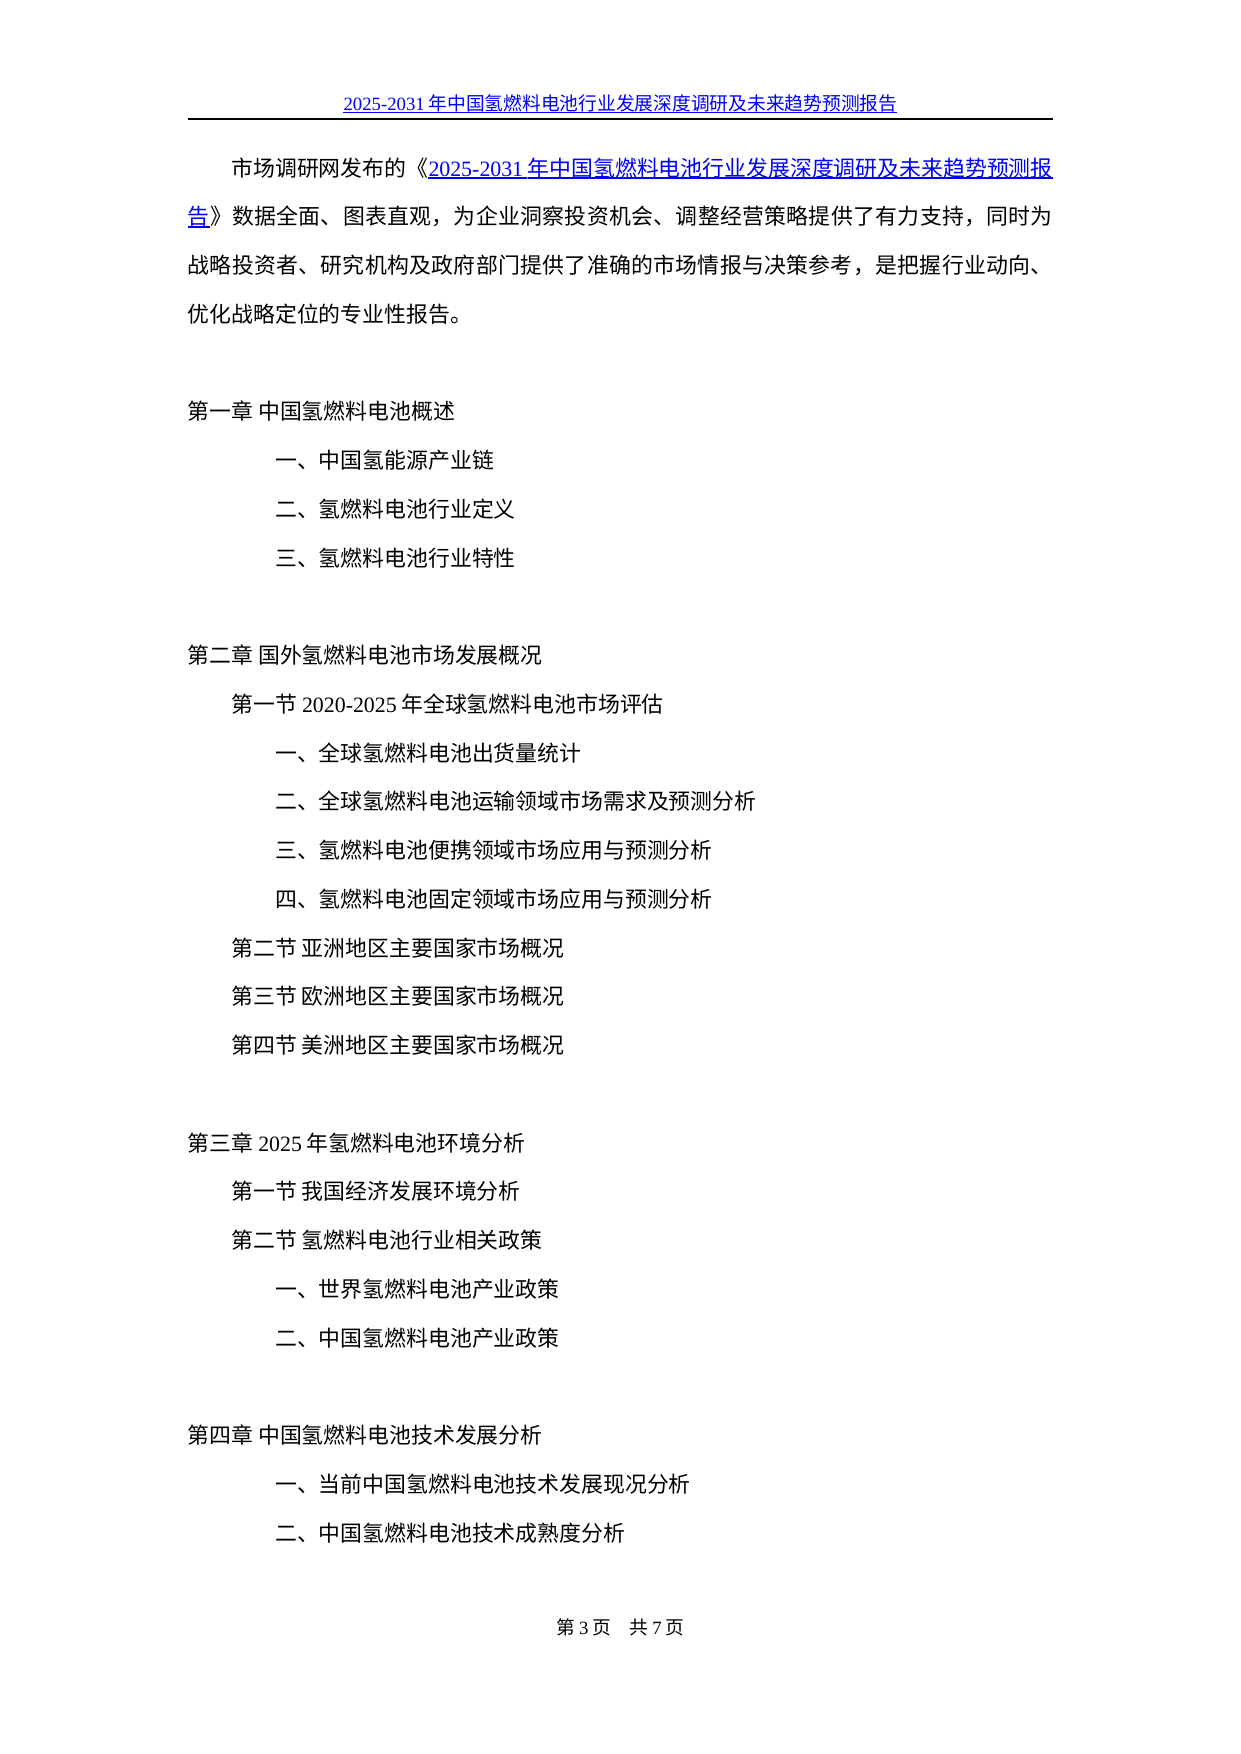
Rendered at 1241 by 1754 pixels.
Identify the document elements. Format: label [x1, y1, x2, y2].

text [187, 150, 1053, 1548]
